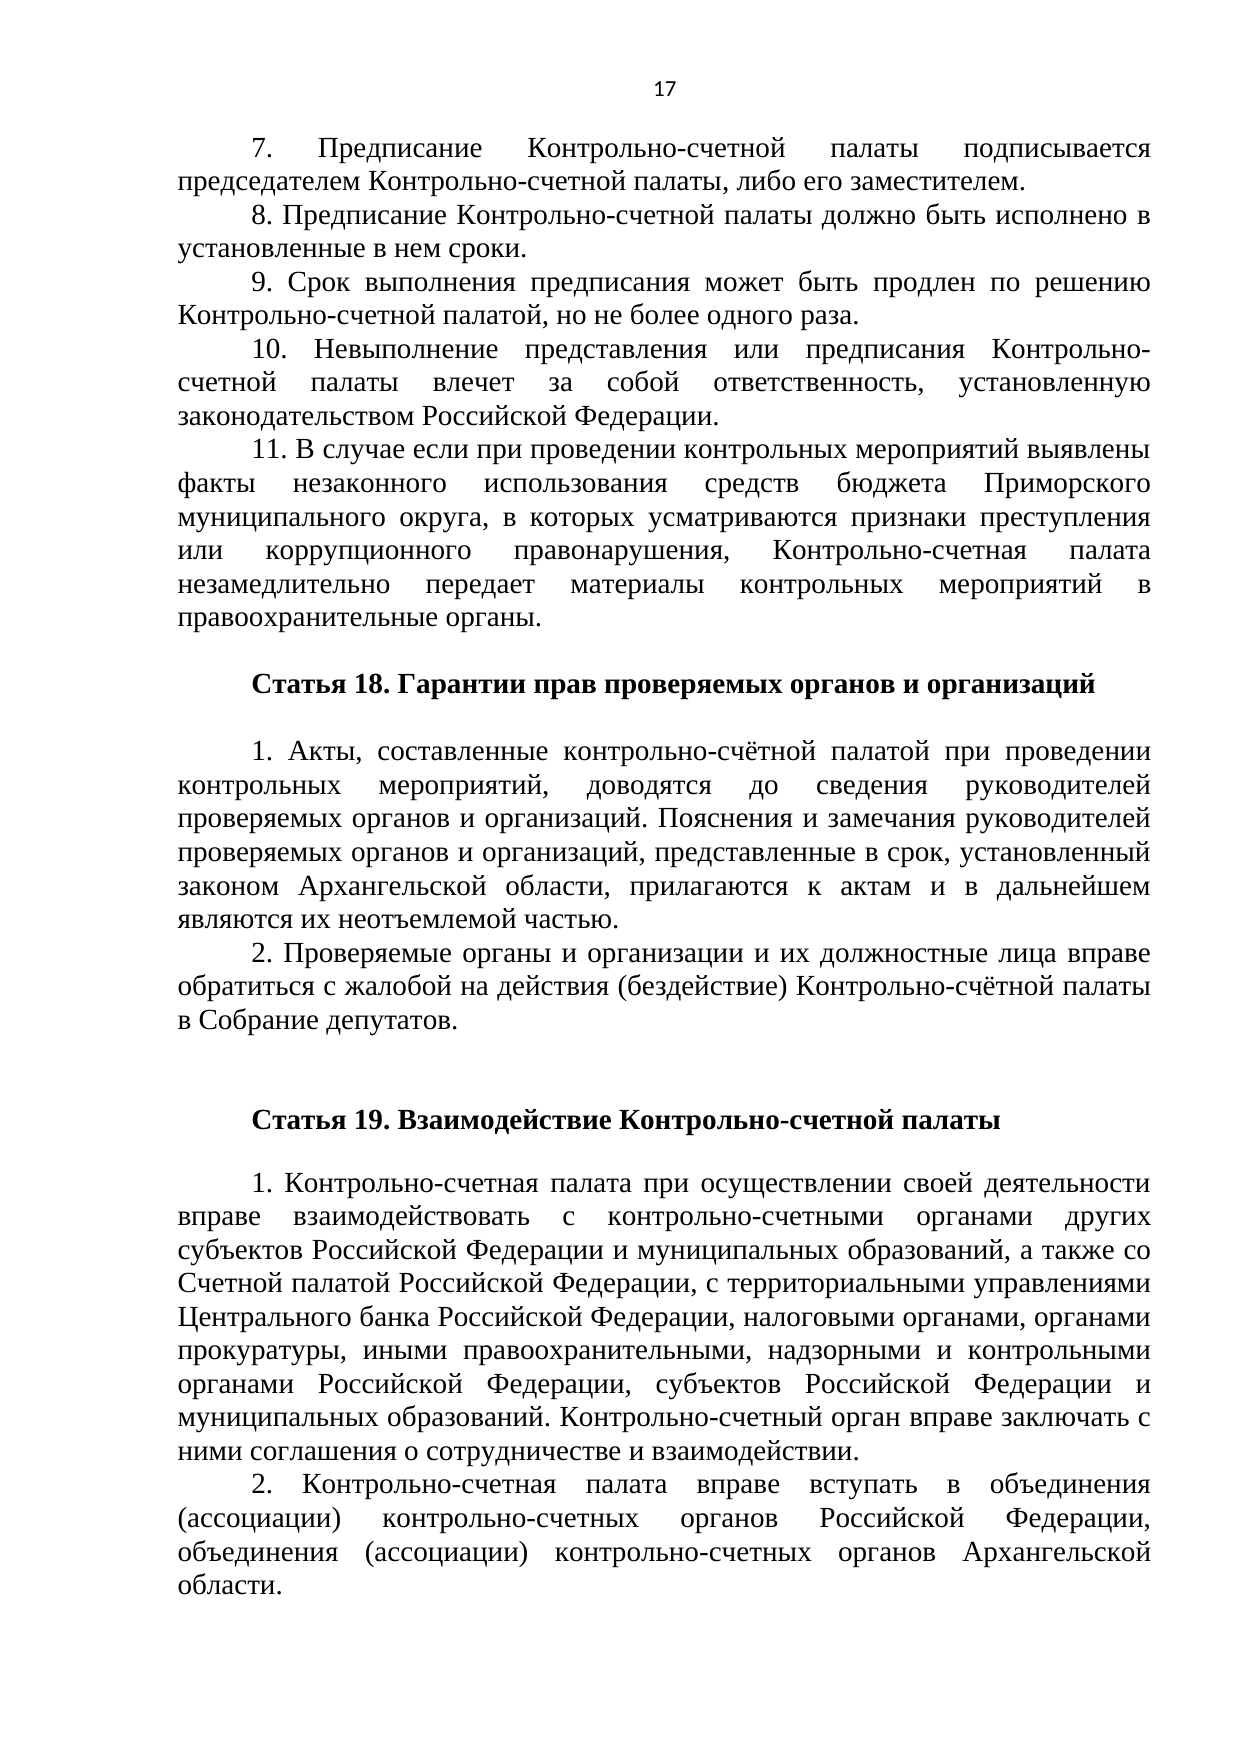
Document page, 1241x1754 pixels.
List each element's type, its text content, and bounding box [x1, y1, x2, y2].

text 1. Контрольно-счетная палата при осуществлении своей деятельности вправе взаимодействовать с контрольно-счетными органами других субъектов Российской Федерации и муниципальных образований, а также со Счетной палатой Российской Федерации, с территориальными управлениями Центрального банка Российской Федерации, налоговыми органами, органами прокуратуры, иными правоохранительными, надзорными и контрольными органами Российской Федерации, субъектов Российской Федерации и муниципальных образований. Контрольно-счетный орган вправе заключать с ними соглашения о сотрудничестве и взаимодействии. [177, 1165, 1152, 1467]
text 8. Предписание Контрольно-счетной палаты должно быть исполнено в установленные в нем сроки. [177, 197, 1152, 264]
text 9. Срок выполнения предписания может быть продлен по решению Контрольно-счетной палатой, но не более одного раза. [177, 264, 1152, 331]
text 7. Предписание Контрольно-счетной палаты подписывается председателем Контрольно-счетной палаты, либо его заместителем. [177, 130, 1152, 197]
text Статья 18. Гарантии прав проверяемых органов и организаций [177, 666, 1152, 700]
text 2. Проверяемые органы и организации и их должностные лица вправе обратиться с жалобой на действия (бездействие) Контрольно-счётной палаты в Собрание депутатов. [177, 935, 1152, 1035]
text 2. Контрольно-счетная палата вправе вступать в объединения (ассоциации) контрольно-счетных органов Российской Федерации, объединения (ассоциации) контрольно-счетных органов Архангельской области. [177, 1467, 1152, 1601]
text 1. Акты, составленные контрольно-счётной палатой при проведении контрольных мероприятий, доводятся до сведения руководителей проверяемых органов и организаций. Пояснения и замечания руководителей проверяемых органов и организаций, представленные в срок, установленный законом Архангельской области, прилагаются к актам и в дальнейшем являются их неотъемлемой частью. [177, 733, 1152, 935]
text 11. В случае если при проведении контрольных мероприятий выявлены факты незаконного использования средств бюджета Приморского муниципального округа, в которых усматриваются признаки преступления или коррупционного правонарушения, Контрольно-счетная палата незамедлительно передает материалы контрольных мероприятий в правоохранительные органы. [177, 432, 1152, 633]
text Статья 19. Взаимодействие Контрольно-счетной палаты [177, 1102, 1152, 1136]
text 10. Невыполнение представления или предписания Контрольно-счетной палаты влечет за собой ответственность, установленную законодательством Российской Федерации. [177, 331, 1152, 432]
